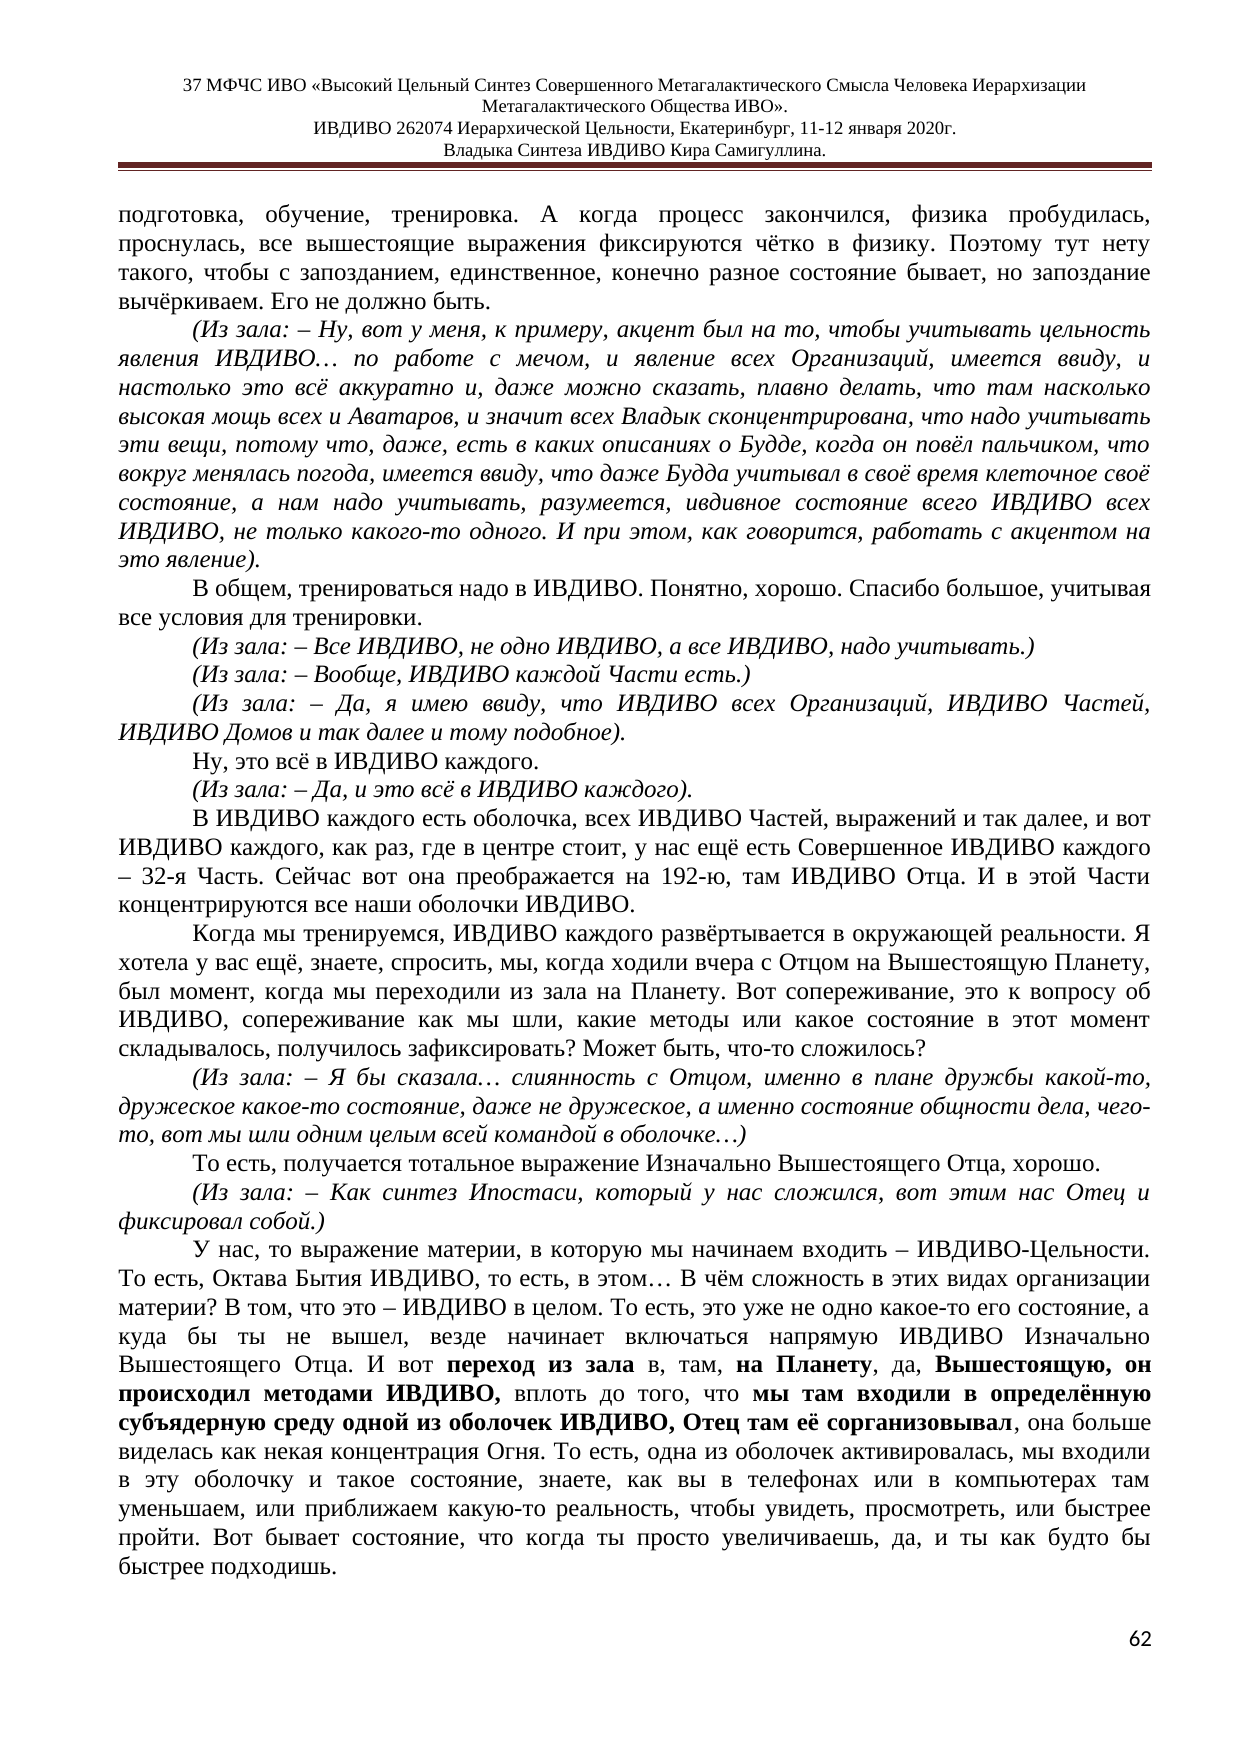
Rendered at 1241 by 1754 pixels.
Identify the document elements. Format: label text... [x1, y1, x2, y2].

text В ИВДИВО каждого есть оболочка, всех ИВДИВО Частей, выражений и так далее, и вот ИВДИВО каждого, как раз, где в центре стоит, у нас ещё есть Совершенное ИВДИВО каждого – 32-я Часть. Сейчас вот она преображается на 192-ю, там ИВДИВО Отца. И в этой Части концентрируются все наши оболочки ИВДИВО. [118, 803, 1152, 918]
text В общем, тренироваться надо в ИВДИВО. Понятно, хорошо. Спасибо большое, учитывая все условия для тренировки. [118, 573, 1152, 631]
text (Из зала: – Да, и это всё в ИВДИВО каждого). [118, 774, 1152, 803]
text Ну, это всё в ИВДИВО каждого. [118, 746, 1152, 774]
text То есть, получается тотальное выражение Изначально Вышестоящего Отца, хорошо. [118, 1148, 1152, 1177]
text (Из зала: – Вообще, ИВДИВО каждой Части есть.) [118, 659, 1152, 688]
text (Из зала: – Как синтез Ипостаси, который у нас сложился, вот этим нас Отец и фиксировал собой.) [118, 1177, 1152, 1234]
text (Из зала: – Да, я имею ввиду, что ИВДИВО всех Организаций, ИВДИВО Частей, ИВДИВО Домов и так далее и тому подобное). [118, 688, 1152, 746]
text (Из зала: – Ну, вот у меня, к примеру, акцент был на то, чтобы учитывать цельность явления ИВДИВО… по работе с мечом, и явление всех Организаций, имеется ввиду, и настолько это всё аккуратно и, даже можно сказать, плавно делать, что там насколько высокая мощь всех и Аватаров, и значит всех Владык сконцентрирована, что надо учитывать эти вещи, потому что, даже, есть в каких описаниях о Будде, когда он повёл пальчиком, что вокруг менялась погода, имеется ввиду, что даже Будда учитывал в своё время клеточное своё состояние, а нам надо учитывать, разумеется, ивдивное состояние всего ИВДИВО всех ИВДИВО, не только какого-то одного. И при этом, как говорится, работать с акцентом на это явление). [118, 314, 1152, 573]
text (Из зала: – Все ИВДИВО, не одно ИВДИВО, а все ИВДИВО, надо учитывать.) [118, 631, 1152, 659]
text (Из зала: – Я бы сказала… слиянность с Отцом, именно в плане дружбы какой-то, дружеское какое-то состояние, даже не дружеское, а именно состояние общности дела, чего-то, вот мы шли одним целым всей командой в оболочке…) [118, 1062, 1152, 1148]
text Когда мы тренируемся, ИВДИВО каждого развёртывается в окружающей реальности. Я хотела у вас ещё, знаете, спросить, мы, когда ходили вчера с Отцом на Вышестоящую Планету, был момент, когда мы переходили из зала на Планету. Вот сопереживание, это к вопросу об ИВДИВО, сопереживание как мы шли, какие методы или какое состояние в этот момент складывалось, получилось зафиксировать? Может быть, что-то сложилось? [118, 918, 1152, 1062]
text У нас, то выражение материи, в которую мы начинаем входить – ИВДИВО-Цельности. То есть, Октава Бытия ИВДИВО, то есть, в этом… В чём сложность в этих видах организации материи? В том, что это – ИВДИВО в целом. То есть, это уже не одно какое-то его состояние, а куда бы ты не вышел, везде начинает включаться напрямую ИВДИВО Изначально Вышестоящего Отца. И вот переход из зала в, там, на Планету, да, Вышестоящую, он происходил методами ИВДИВО, вплоть до того, что мы там входили в определённую субъядерную среду одной из оболочек ИВДИВО, Отец там её сорганизовывал, она больше виделась как некая концентрация Огня. То есть, одна из оболочек активировалась, мы входили в эту оболочку и такое состояние, знаете, как вы в телефонах или в компьютерах там уменьшаем, или приближаем какую-то реальность, чтобы увидеть, просмотреть, или быстрее пройти. Вот бывает состояние, что когда ты просто увеличиваешь, да, и ты как будто бы быстрее подходишь. [118, 1234, 1152, 1579]
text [118, 199, 1152, 314]
